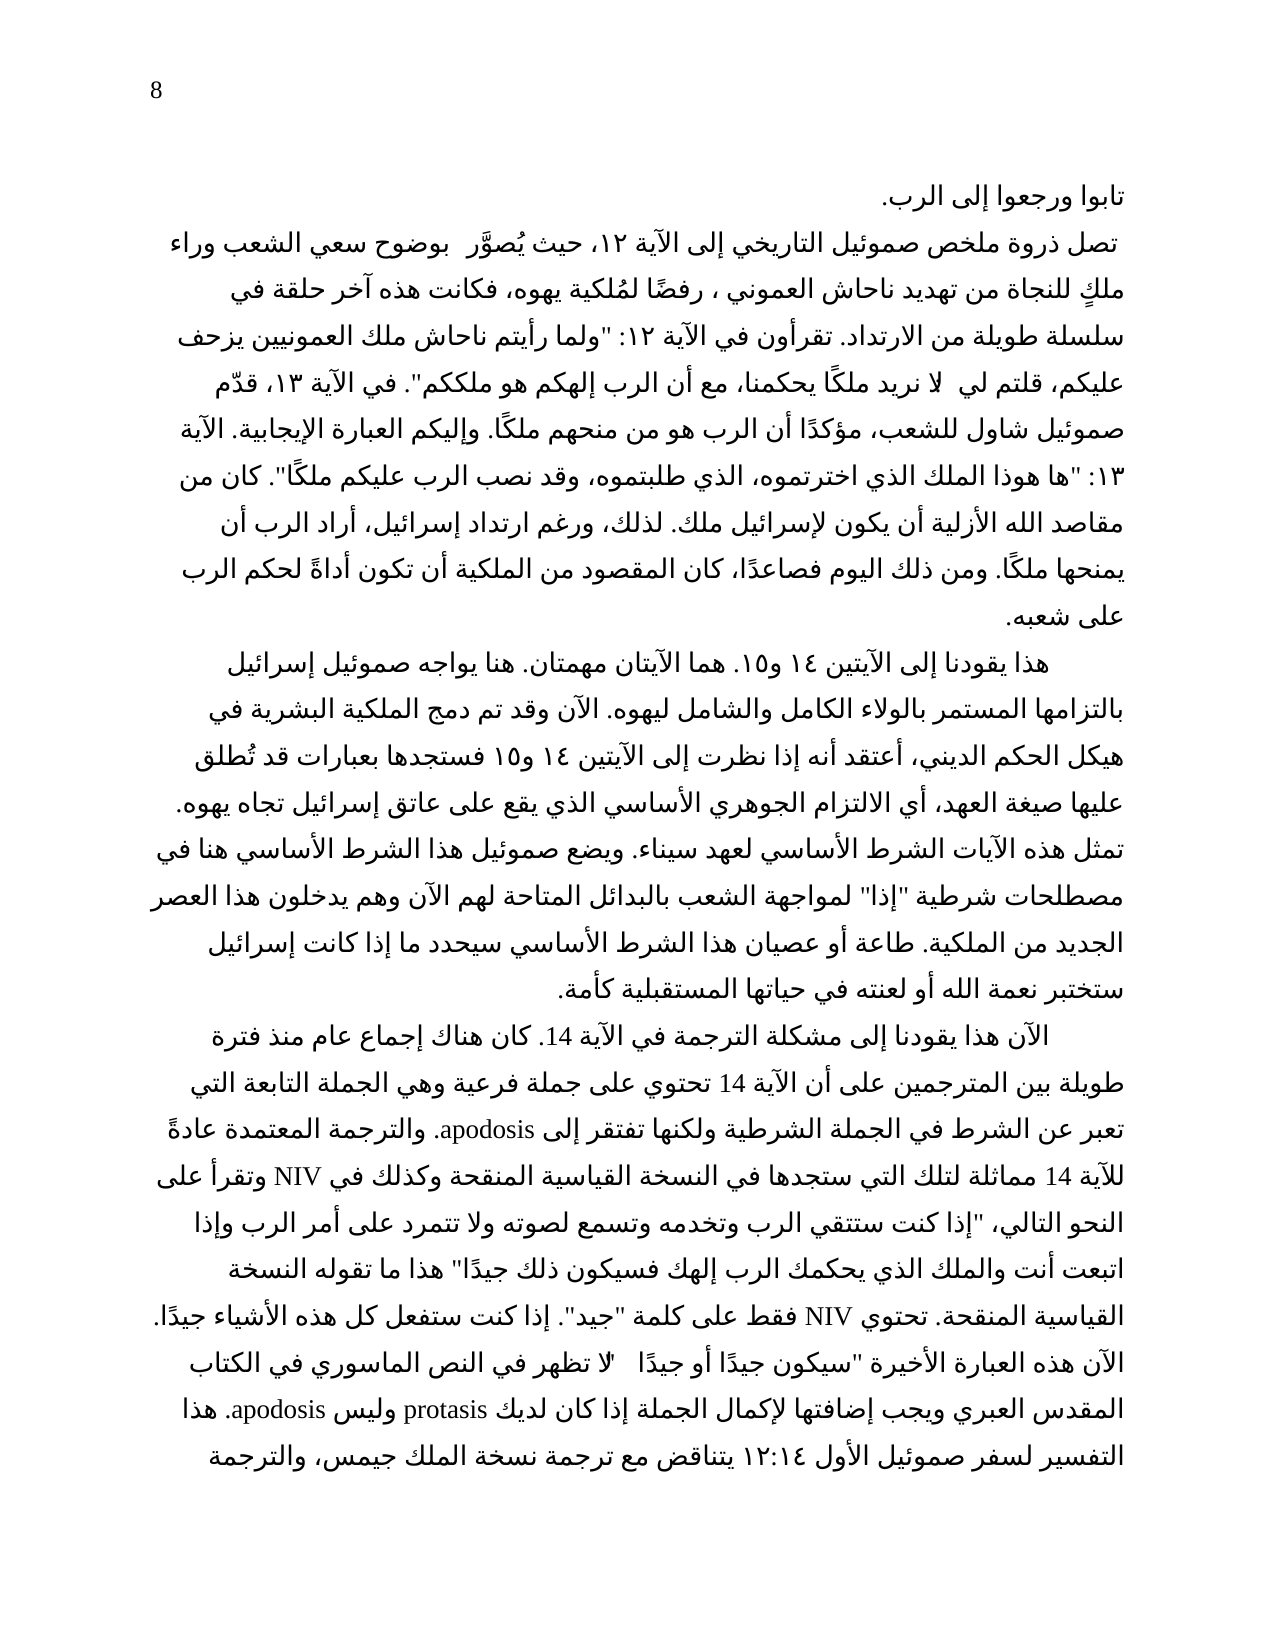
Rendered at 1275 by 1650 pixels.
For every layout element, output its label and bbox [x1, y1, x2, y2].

text [150, 180, 1125, 1471]
